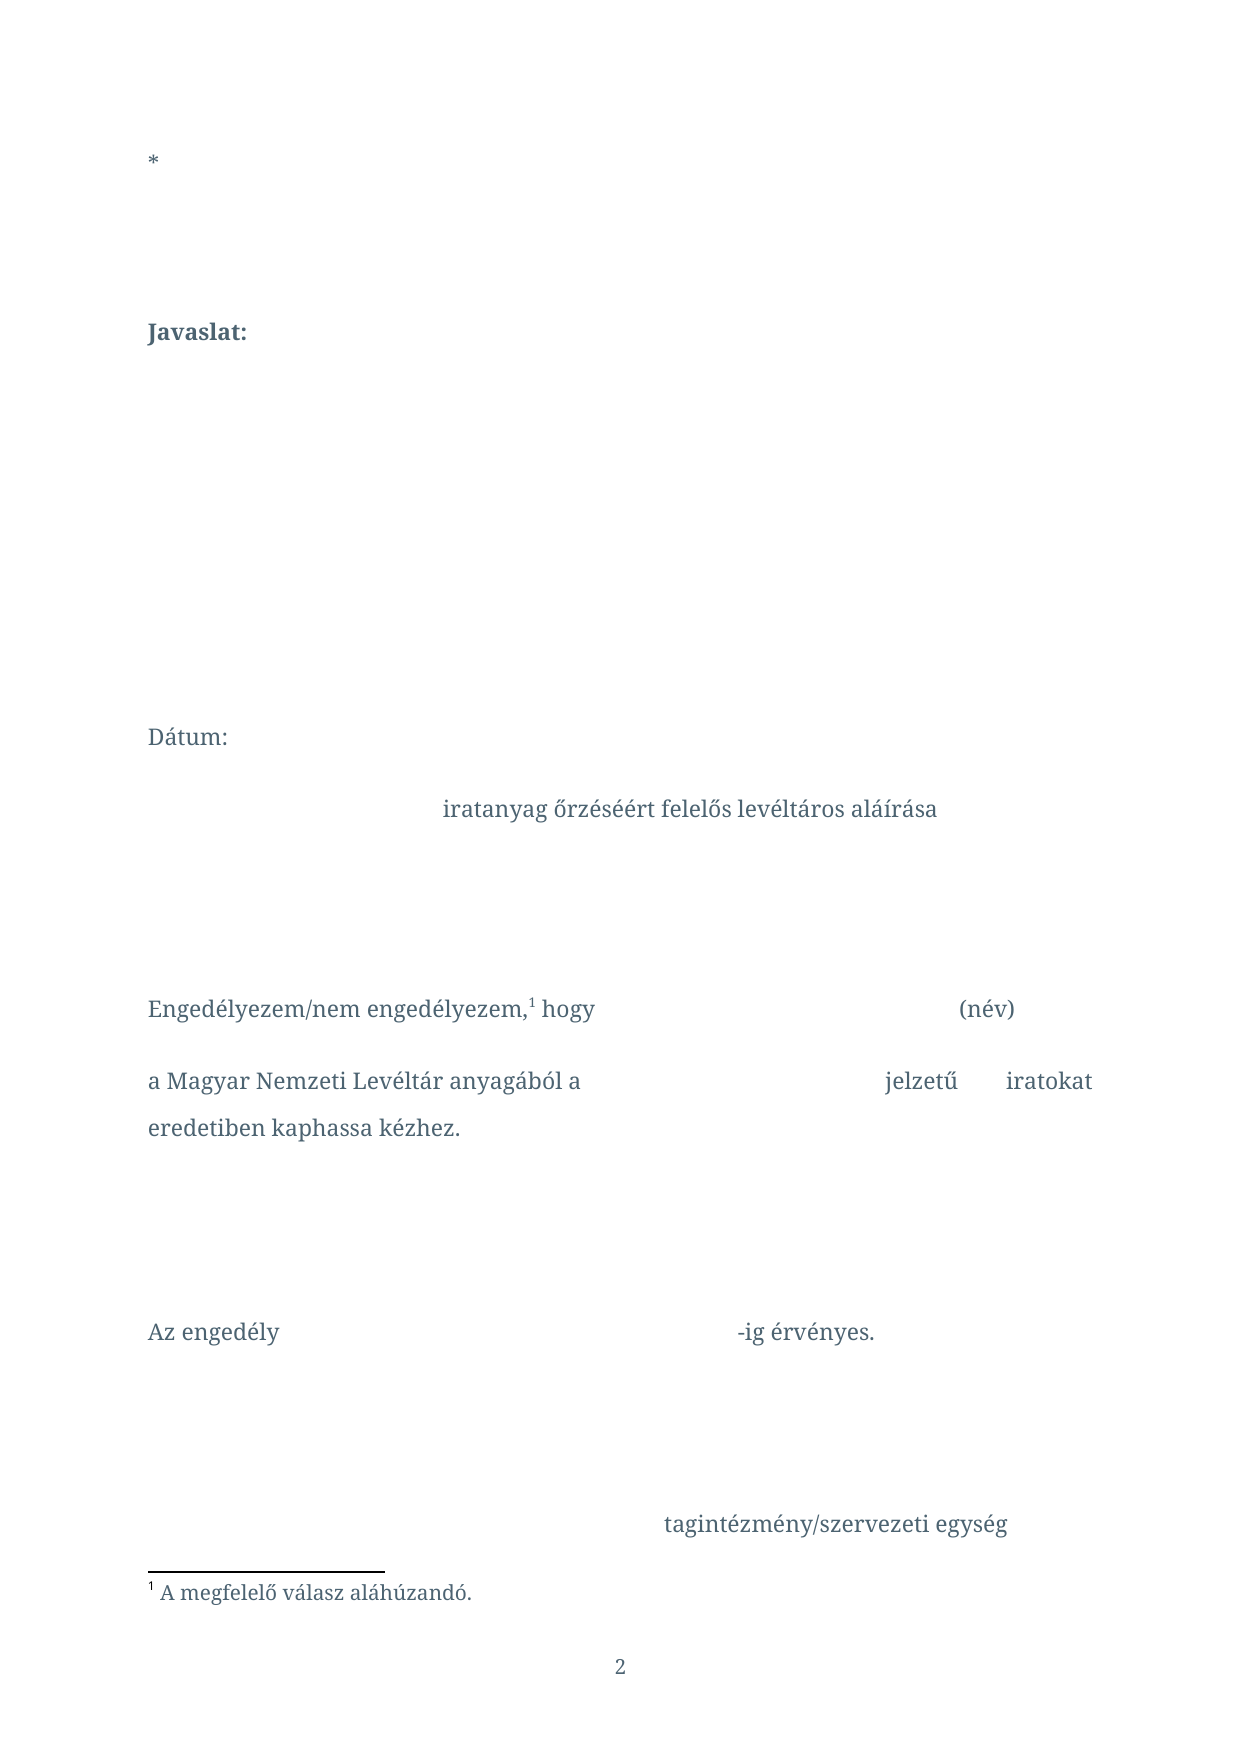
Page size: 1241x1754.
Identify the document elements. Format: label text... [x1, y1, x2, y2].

text Dátum: [148, 721, 1093, 752]
text a Magyar Nemzeti Levéltár anyagából a jelzetű iratokat eredetiben kaphassa kézhez. [148, 1065, 1093, 1143]
text tagintézmény/szervezeti egység [148, 1508, 1093, 1539]
text Javaslat: [148, 316, 1093, 348]
text Az engedély -ig érvényes. [148, 1315, 1093, 1347]
text Engedélyezem/nem engedélyezem, hogy (név) [148, 993, 1093, 1024]
text * [148, 148, 1093, 179]
text iratanyag őrzéséért felelős levéltáros aláírása [148, 792, 1093, 824]
